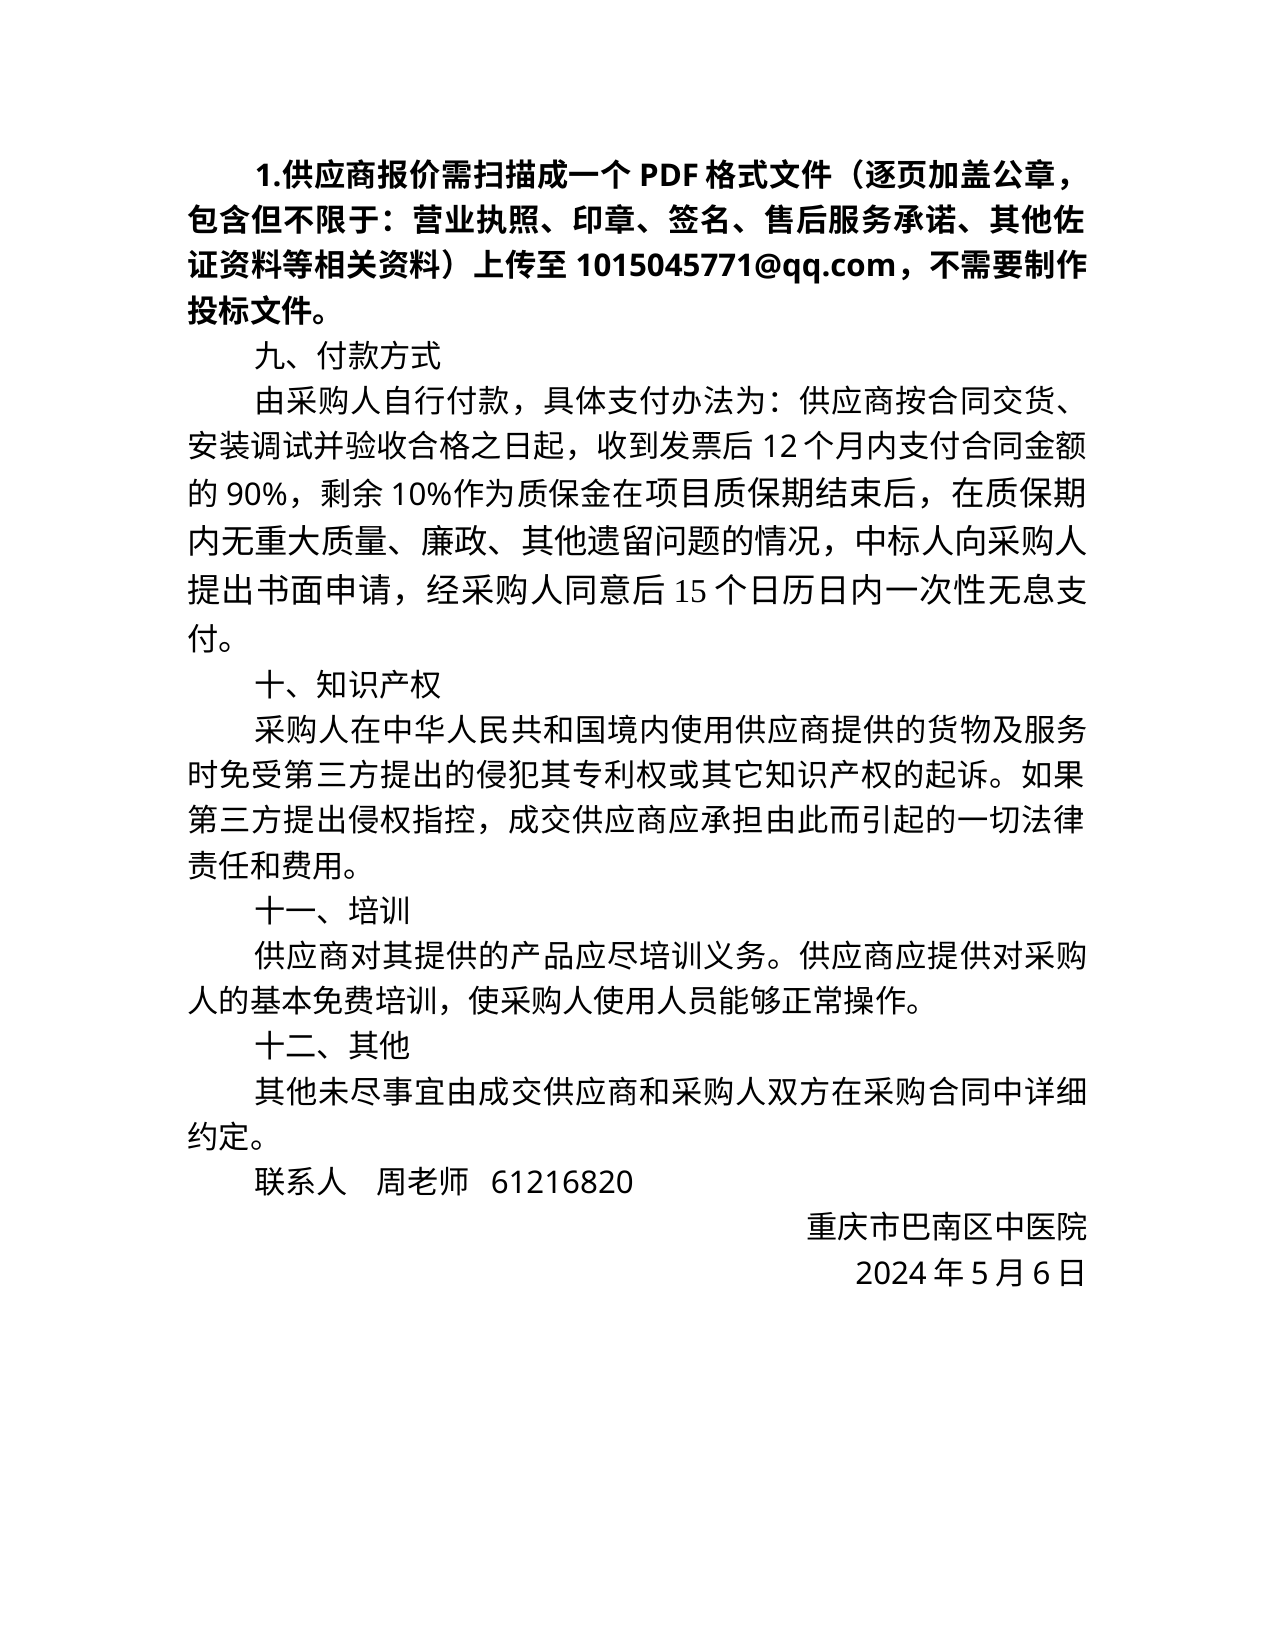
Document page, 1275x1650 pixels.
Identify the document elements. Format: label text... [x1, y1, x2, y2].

text 其他未尽事宜由成交供应商和采购人双方在采购合同中详细约定。 [187, 1067, 1087, 1157]
text 1.供应商报价需扫描成一个PDF格式文件（逐页加盖公章，包含但不限于：营业执照、印章、签名、售后服务承诺、其他佐证资料等相关资料）上传至1015045771@qq.com，不需要制作投标文件。 [187, 150, 1087, 331]
text 十一、培训 [187, 886, 1087, 931]
text 联系人 周老师 61216820 [187, 1157, 1087, 1203]
text 2024年5月6日 [187, 1248, 1087, 1293]
text 十二、其他 [187, 1022, 1087, 1067]
text 采购人在中华人民共和国境内使用供应商提供的货物及服务时免受第三方提出的侵犯其专利权或其它知识产权的起诉。如果第三方提出侵权指控，成交供应商应承担由此而引起的一切法律责任和费用。 [187, 705, 1087, 886]
text 重庆市巴南区中医院 [187, 1203, 1087, 1248]
text 由采购人自行付款，具体支付办法为：供应商按合同交货、安装调试并验收合格之日起，收到发票后12个月内支付合同金额的90%，剩余10%作为质保金在项目质保期结束后，在质保期内无重大质量、廉政、其他遗留问题的情况，中标人向采购人提出书面申请，经采购人同意后15个日历日内一次性无息支付。 [187, 376, 1087, 660]
text 九、付款方式 [187, 331, 1087, 376]
text 十、知识产权 [187, 660, 1087, 705]
text 供应商对其提供的产品应尽培训义务。供应商应提供对采购人的基本免费培训，使采购人使用人员能够正常操作。 [187, 931, 1087, 1022]
